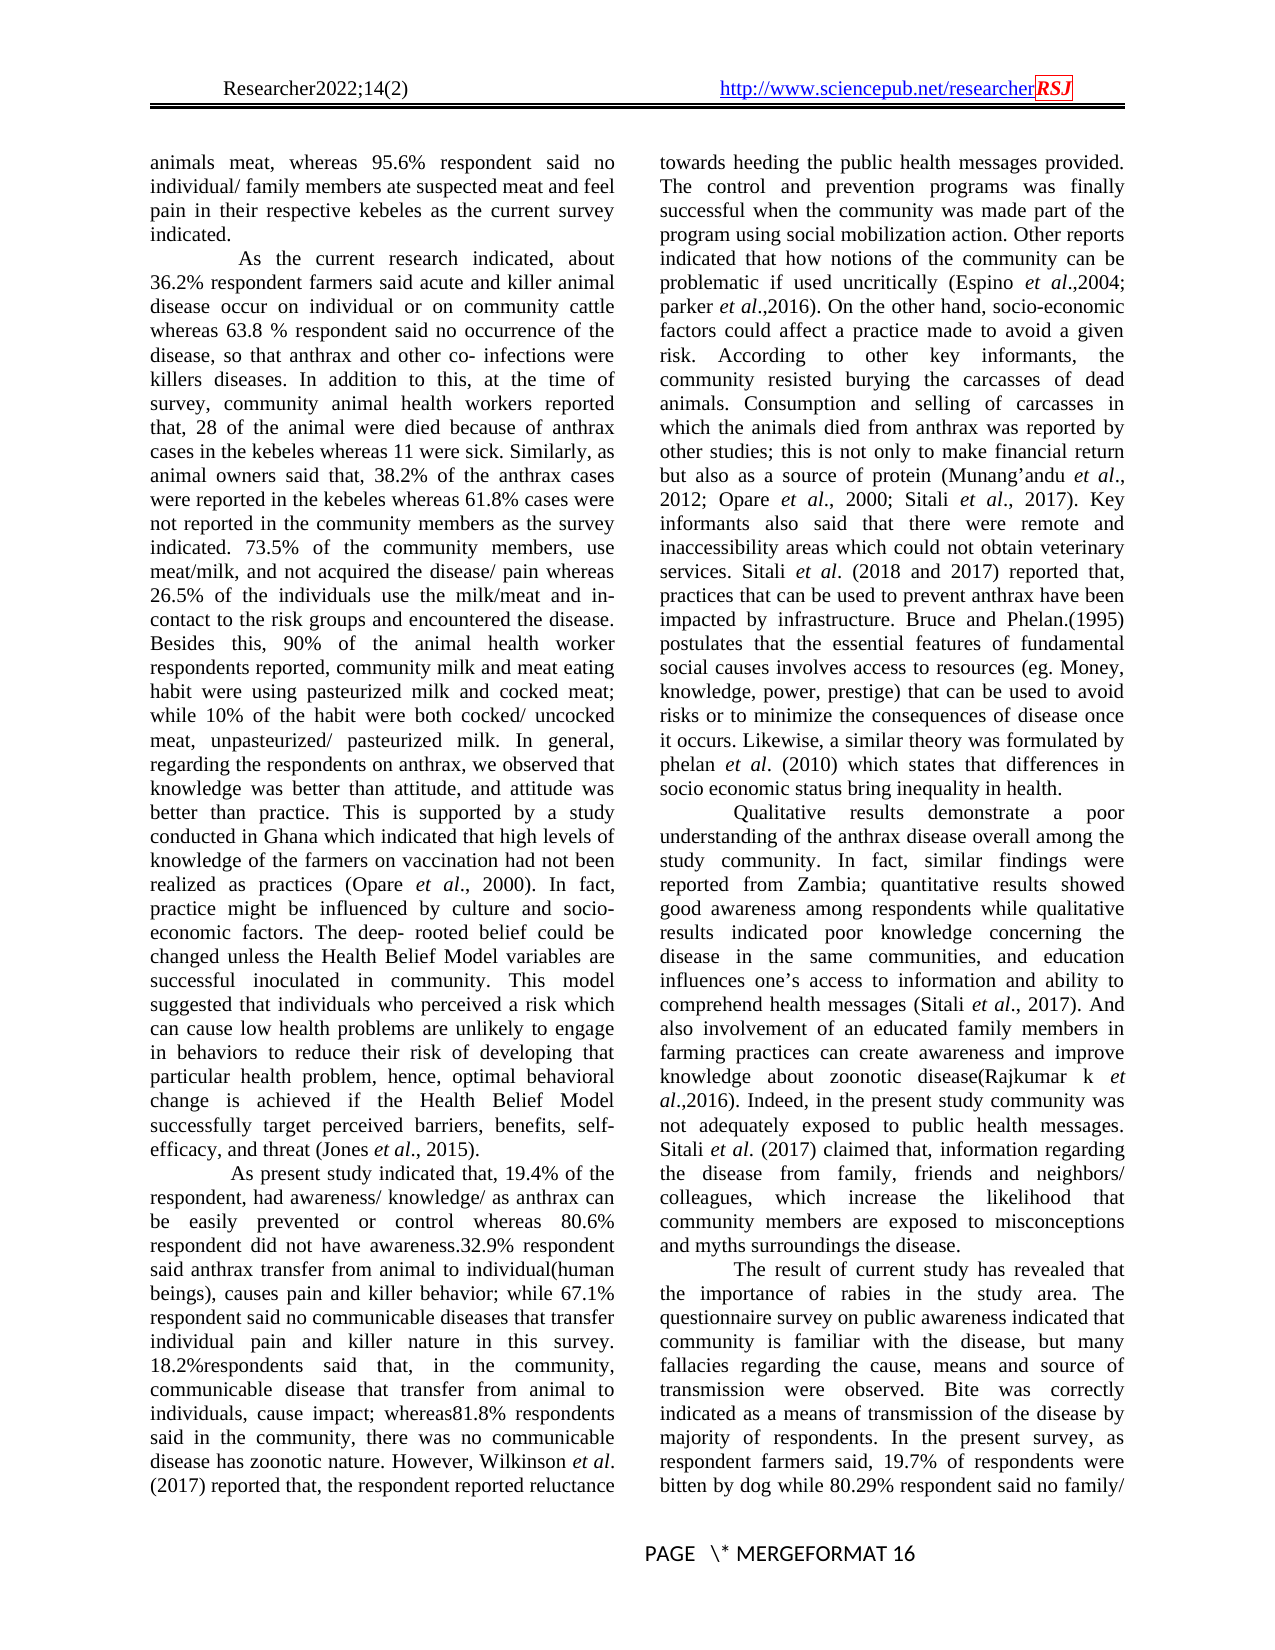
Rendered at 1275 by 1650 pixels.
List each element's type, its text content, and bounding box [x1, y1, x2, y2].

text As the current research indicated, about 36.2% respondent farmers said acute and killer animal disease occur on individual or on community cattle whereas 63.8 % respondent said no occurrence of the disease, so that anthrax and other co- infections were killers diseases. In addition to this, at the time of survey, community animal health workers reported that, 28 of the animal were died because of anthrax cases in the kebeles whereas 11 were sick. Similarly, as animal owners said that, 38.2% of the anthrax cases were reported in the kebeles whereas 61.8% cases were not reported in the community members as the survey indicated. 73.5% of the community members, use meat/milk, and not acquired the disease/ pain whereas 26.5% of the individuals use the milk/meat and in-contact to the risk groups and encountered the disease. Besides this, 90% of the animal health worker respondents reported, community milk and meat eating habit were using pasteurized milk and cocked meat; while 10% of the habit were both cocked/ uncocked meat, unpasteurized/ pasteurized milk. In general, regarding the respondents on anthrax, we observed that knowledge was better than attitude, and attitude was better than practice. This is supported by a study conducted in Ghana which indicated that high levels of knowledge of the farmers on vaccination had not been realized as practices (Opare et al., 2000). In fact, practice might be influenced by culture and socio-economic factors. The deep- rooted belief could be changed unless the Health Belief Model variables are successful inoculated in community. This model suggested that individuals who perceived a risk which can cause low health problems are unlikely to engage in behaviors to reduce their risk of developing that particular health problem, hence, optimal behavioral change is achieved if the Health Belief Model successfully target perceived barriers, benefits, self- efficacy, and threat (Jones et al., 2015). [150, 246, 615, 1161]
text As present study indicated that, 19.4% of the respondent, had awareness/ knowledge/ as anthrax can be easily prevented or control whereas 80.6% respondent did not have awareness.32.9% respondent said anthrax transfer from animal to individual(human beings), causes pain and killer behavior; while 67.1% respondent said no communicable diseases that transfer individual pain and killer nature in this survey. 18.2%respondents said that, in the community, communicable disease that transfer from animal to individuals, cause impact; whereas81.8% respondents said in the community, there was no communicable disease has zoonotic nature. However, Wilkinson et al. (2017) reported that, the respondent reported reluctance towards heeding the public health messages provided. The control and prevention programs was finally successful when the community was made part of the program using social mobilization action. Other reports indicated that how notions of the community can be problematic if used uncritically (Espino et al.,2004; parker et al.,2016). On the other hand, socio-economic factors could affect a practice made to avoid a given risk. According to other key informants, the community resisted burying the carcasses of dead animals. Consumption and selling of carcasses in which the animals died from anthrax was reported by other studies; this is not only to make financial return but also as a source of protein (Munang’andu et al., 2012; Opare et al., 2000; Sitali et al., 2017). Key informants also said that there were remote and inaccessibility areas which could not obtain veterinary services. Sitali et al. (2018 and 2017) reported that, practices that can be used to prevent anthrax have been impacted by infrastructure. Bruce and Phelan.(1995) postulates that the essential features of fundamental social causes involves access to resources (eg. Money, knowledge, power, prestige) that can be used to avoid risks or to minimize the consequences of disease once it occurs. Likewise, a similar theory was formulated by phelan et al. (2010) which states that differences in socio economic status bring inequality in health. [150, 1161, 615, 1497]
text Qualitative results demonstrate a poor understanding of the anthrax disease overall among the study community. In fact, similar findings were reported from Zambia; quantitative results showed good awareness among respondents while qualitative results indicated poor knowledge concerning the disease in the same communities, and education influences one’s access to information and ability to comprehend health messages (Sitali et al., 2017). And also involvement of an educated family members in farming practices can create awareness and improve knowledge about zoonotic disease(Rajkumar k et al.,2016). Indeed, in the present study community was not adequately exposed to public health messages. Sitali et al. (2017) claimed that, information regarding the disease from family, friends and neighbors/ colleagues, which increase the likelihood that community members are exposed to misconceptions and myths surroundings the disease. [659, 800, 1125, 1257]
text As present study indicated that, 19.4% of the respondent, had awareness/ knowledge/ as anthrax can be easily prevented or control whereas 80.6% respondent did not have awareness.32.9% respondent said anthrax transfer from animal to individual(human beings), causes pain and killer behavior; while 67.1% respondent said no communicable diseases that transfer individual pain and killer nature in this survey. 18.2%respondents said that, in the community, communicable disease that transfer from animal to individuals, cause impact; whereas81.8% respondents said in the community, there was no communicable disease has zoonotic nature. However, Wilkinson et al. (2017) reported that, the respondent reported reluctance towards heeding the public health messages provided. The control and prevention programs was finally successful when the community was made part of the program using social mobilization action. Other reports indicated that how notions of the community can be problematic if used uncritically (Espino et al.,2004; parker et al.,2016). On the other hand, socio-economic factors could affect a practice made to avoid a given risk. According to other key informants, the community resisted burying the carcasses of dead animals. Consumption and selling of carcasses in which the animals died from anthrax was reported by other studies; this is not only to make financial return but also as a source of protein (Munang’andu et al., 2012; Opare et al., 2000; Sitali et al., 2017). Key informants also said that there were remote and inaccessibility areas which could not obtain veterinary services. Sitali et al. (2018 and 2017) reported that, practices that can be used to prevent anthrax have been impacted by infrastructure. Bruce and Phelan.(1995) postulates that the essential features of fundamental social causes involves access to resources (eg. Money, knowledge, power, prestige) that can be used to avoid risks or to minimize the consequences of disease once it occurs. Likewise, a similar theory was formulated by phelan et al. (2010) which states that differences in socio economic status bring inequality in health. [659, 150, 1125, 800]
